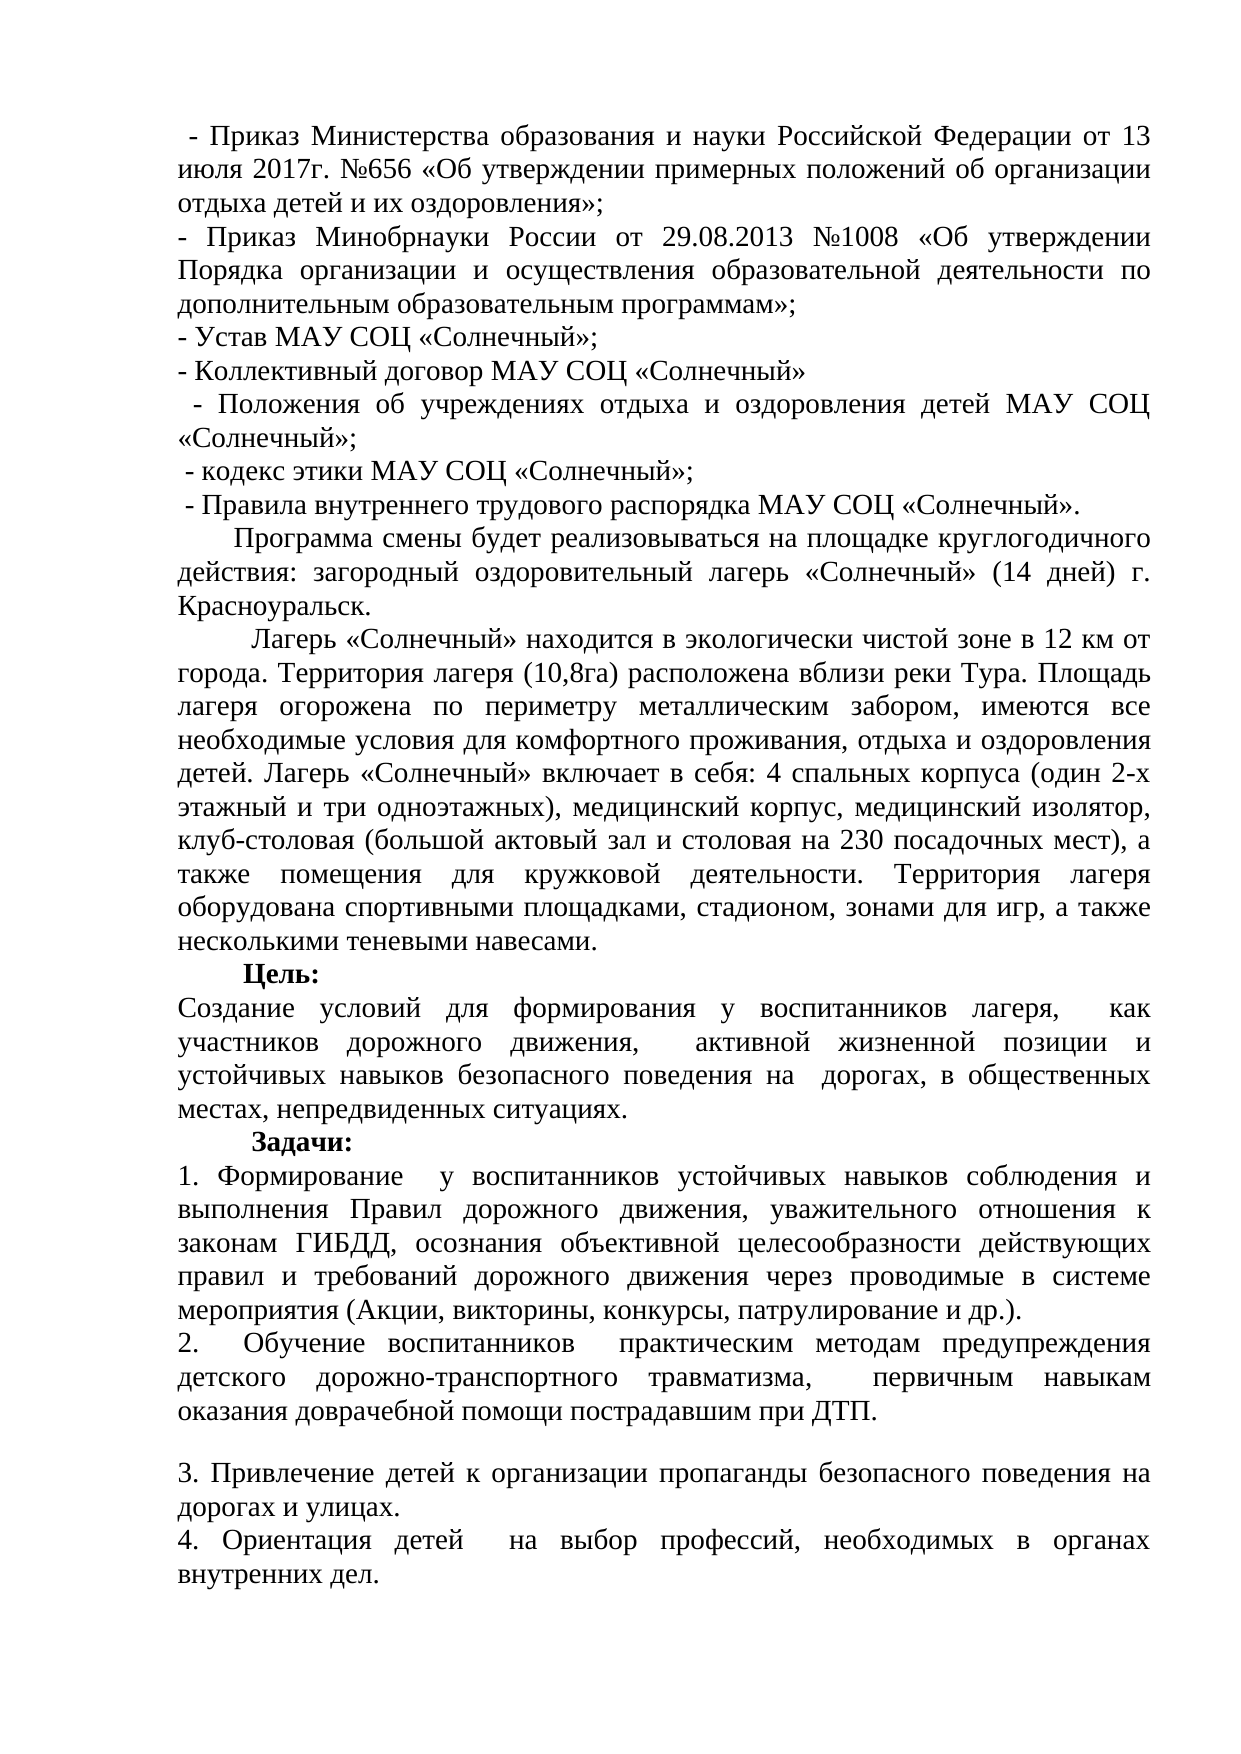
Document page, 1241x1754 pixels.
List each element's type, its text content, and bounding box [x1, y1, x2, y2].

text 4. Ориентация детей на выбор профессий, необходимых в органах внутренних дел. [177, 1522, 1152, 1589]
text 2. Обучение воспитанников практическим методам предупреждения детского дорожно-транспортного травматизма, первичным навыкам оказания доврачебной помощи пострадавшим при ДТП. [177, 1326, 1152, 1426]
text - Приказ Минобрнауки России от 29.08.2013 №1008 «Об утверждении Порядка организации и осуществления образовательной деятельности по дополнительным образовательным программам»; [177, 219, 1152, 319]
text - Приказ Министерства образования и науки Российской Федерации от 13 июля 2017г. №656 «Об утверждении примерных положений об организации отдыха детей и их оздоровления»; [177, 118, 1152, 219]
text Лагерь «Солнечный» находится в экологически чистой зоне в 12 км от города. Территория лагеря (10,8га) расположена вблизи реки Тура. Площадь лагеря огорожена по периметру металлическим забором, имеются все необходимые условия для комфортного проживания, отдыха и оздоровления детей. Лагерь «Солнечный» включает в себя: 4 спальных корпуса (один 2-х этажный и три одноэтажных), медицинский корпус, медицинский изолятор, клуб-столовая (большой актовый зал и столовая на 230 посадочных мест), а также помещения для кружковой деятельности. Территория лагеря оборудована спортивными площадками, стадионом, зонами для игр, а также несколькими теневыми навесами. [177, 621, 1152, 957]
text - Коллективный договор МАУ СОЦ «Солнечный» [177, 353, 1152, 386]
text - Положения об учреждениях отдыха и оздоровления детей МАУ СОЦ «Солнечный»; [177, 386, 1152, 453]
text Задачи: [177, 1124, 1152, 1158]
text - кодекс этики МАУ СОЦ «Солнечный»; [177, 453, 1152, 487]
text Цель: [177, 957, 1152, 990]
text - Устав МАУ СОЦ «Солнечный»; [177, 319, 1152, 353]
text Программа смены будет реализовываться на площадке круглогодичного действия: загородный оздоровительный лагерь «Солнечный» (14 дней) г. Красноуральск. [177, 521, 1152, 621]
text - Правила внутреннего трудового распорядка МАУ СОЦ «Солнечный». [177, 487, 1152, 521]
text 1. Формирование у воспитанников устойчивых навыков соблюдения и выполнения Правил дорожного движения, уважительного отношения к законам ГИБДД, осознания объективной целесообразности действующих правил и требований дорожного движения через проводимые в системе мероприятия (Акции, викторины, конкурсы, патрулирование и др.). [177, 1158, 1152, 1326]
text Создание условий для формирования у воспитанников лагеря, как участников дорожного движения, активной жизненной позиции и устойчивых навыков безопасного поведения на дорогах, в общественных местах, непредвиденных ситуациях. [177, 990, 1152, 1124]
text 3. Привлечение детей к организации пропаганды безопасного поведения на дорогах и улицах. [177, 1455, 1152, 1522]
